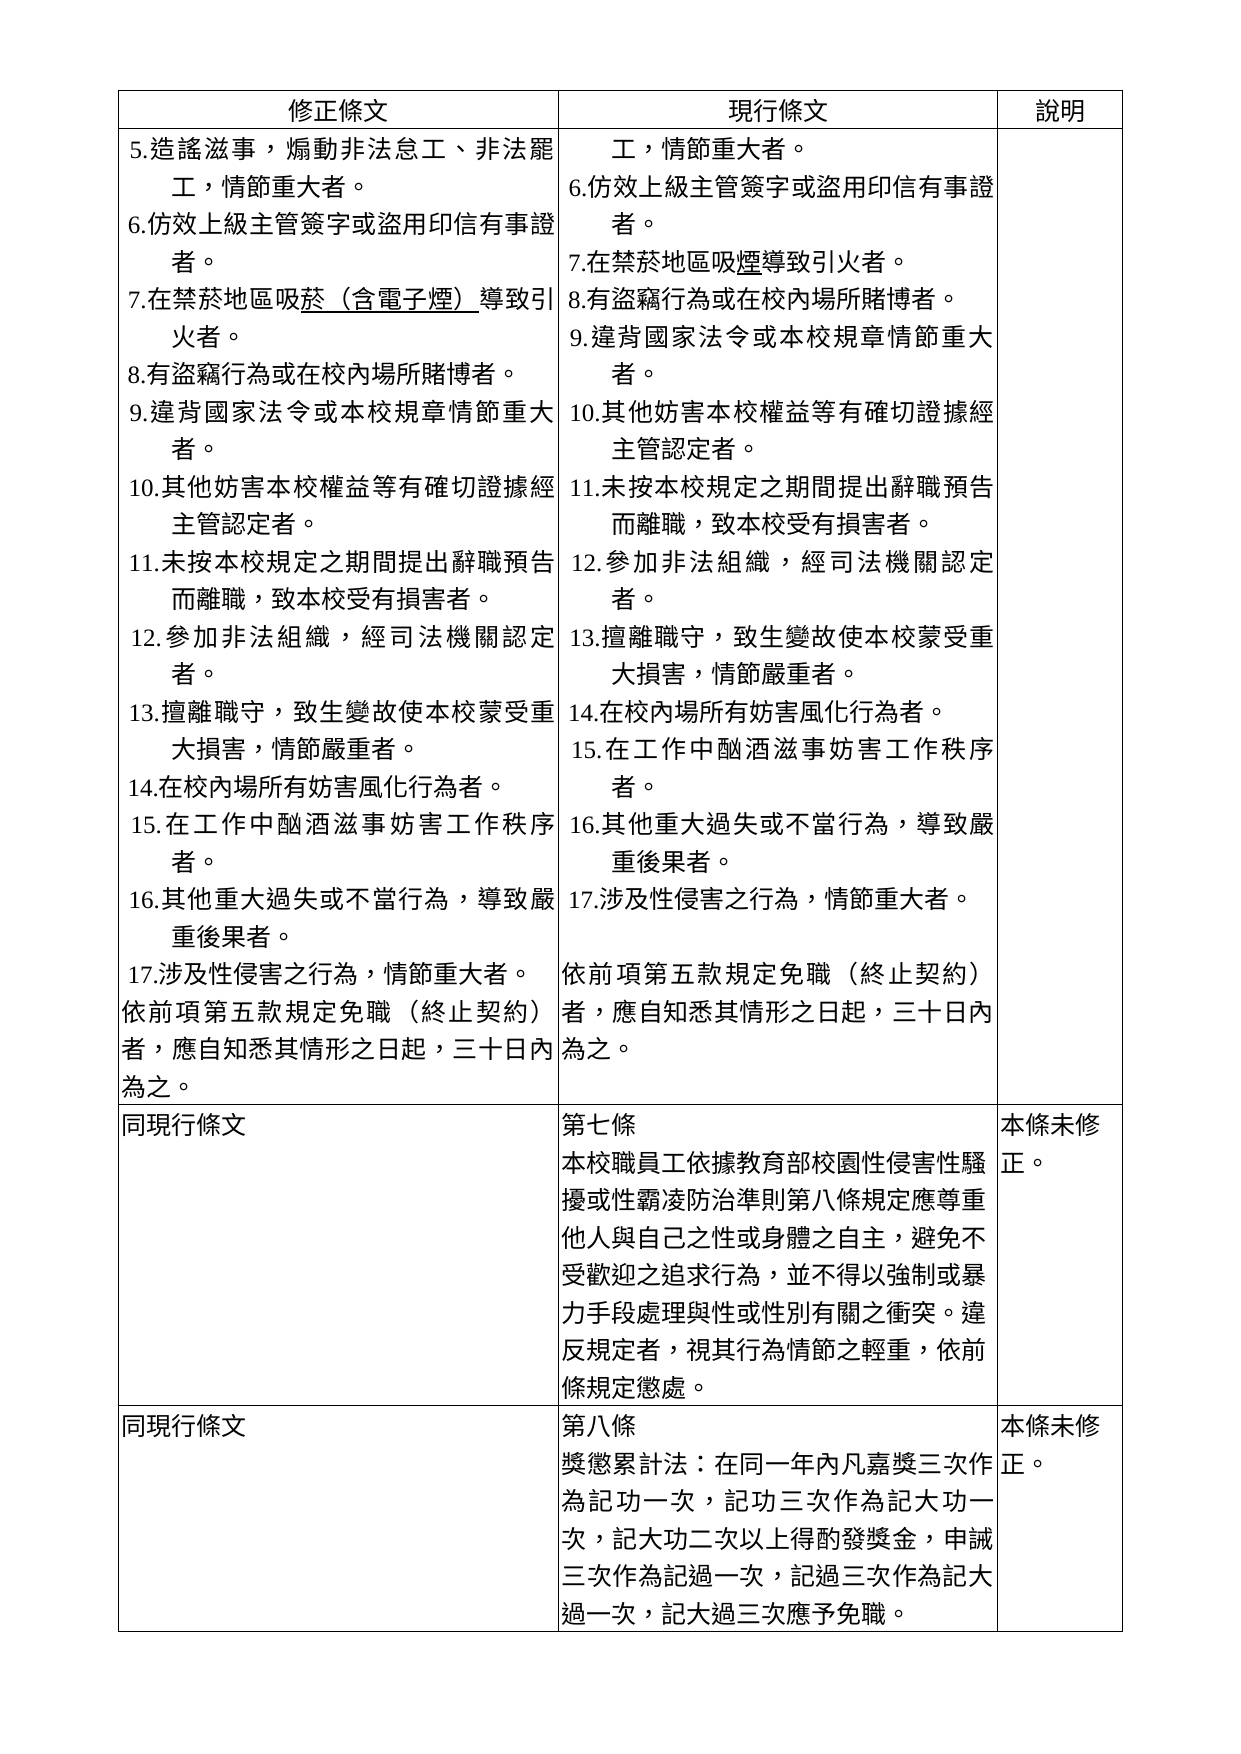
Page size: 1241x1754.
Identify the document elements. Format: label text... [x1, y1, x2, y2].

table_header 說明 [998, 91, 1122, 128]
table_header 現行條文 [559, 91, 997, 128]
table_cell 第八條 獎懲累計法：在同一年內凡嘉獎三次作為記功一次，記功三次作為記大功一次，記大功二次以上得酌發獎金，申誡三次作為記過一次，記過三次作為記大過一次，記大過三次應予免職。 [559, 1406, 997, 1631]
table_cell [998, 129, 1122, 1104]
table_cell 本條未修正。 [998, 1406, 1122, 1631]
table_cell 第七條 本校職員工依據教育部校園性侵害性騷擾或性霸凌防治準則第八條規定應尊重他人與自己之性或身體之自主，避免不受歡迎之追求行為，並不得以強制或暴力手段處理與性或性別有關之衝突。違反規定者，視其行為情節之輕重，依前條規定懲處。 [559, 1105, 997, 1405]
table_header 修正條文 [119, 91, 558, 128]
table_cell 同現行條文 [119, 1406, 558, 1631]
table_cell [559, 129, 997, 1104]
table_cell 同現行條文 [119, 1105, 558, 1405]
table_cell 本條未修正。 [998, 1105, 1122, 1405]
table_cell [119, 129, 558, 1104]
